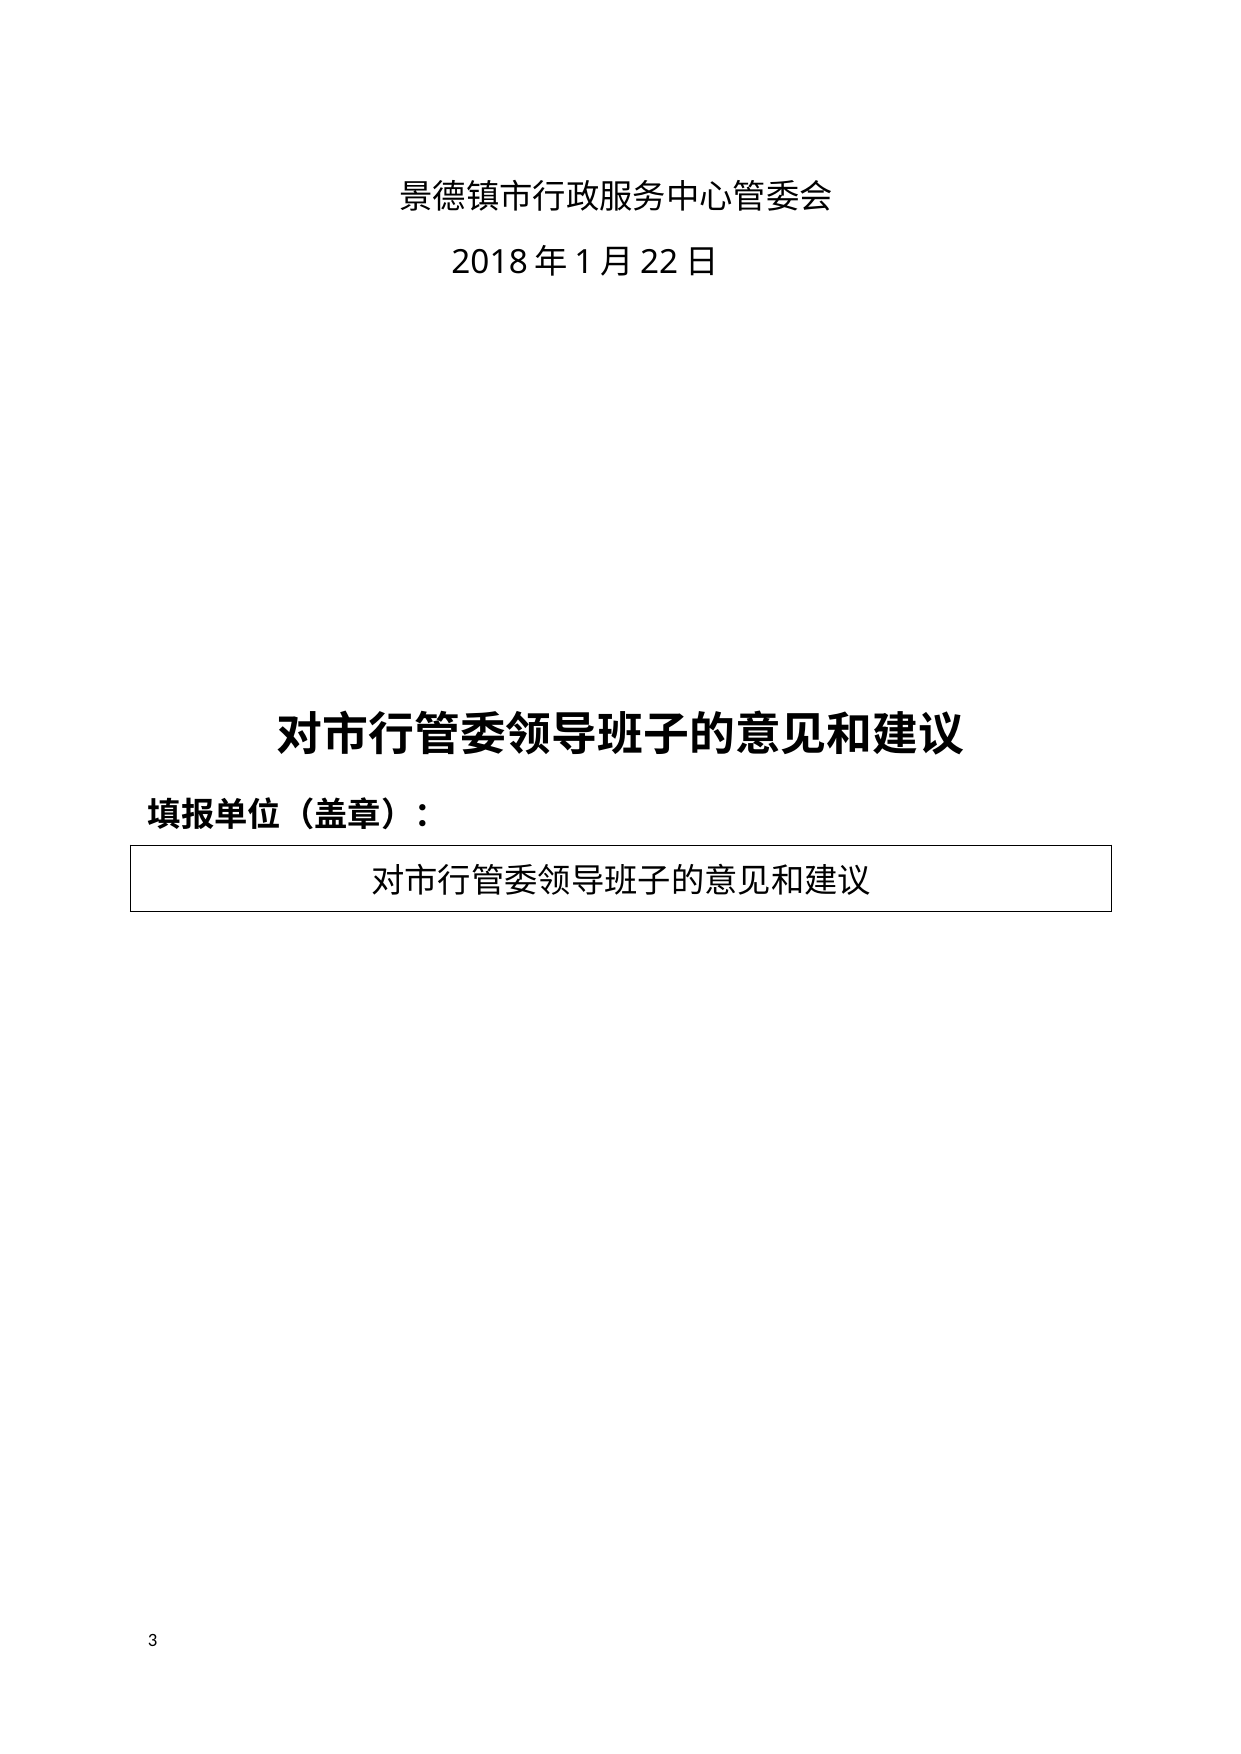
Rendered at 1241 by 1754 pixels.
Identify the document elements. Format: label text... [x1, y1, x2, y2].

table_header 对市行管委领导班子的意见和建议 [131, 846, 1111, 911]
text 对市行管委领导班子的意见和建议 [148, 682, 1093, 779]
text 景德镇市行政服务中心管委会 [148, 162, 1093, 227]
text 填报单位（盖章）： [148, 779, 1093, 844]
text 2018年1月22日 [148, 227, 1093, 292]
